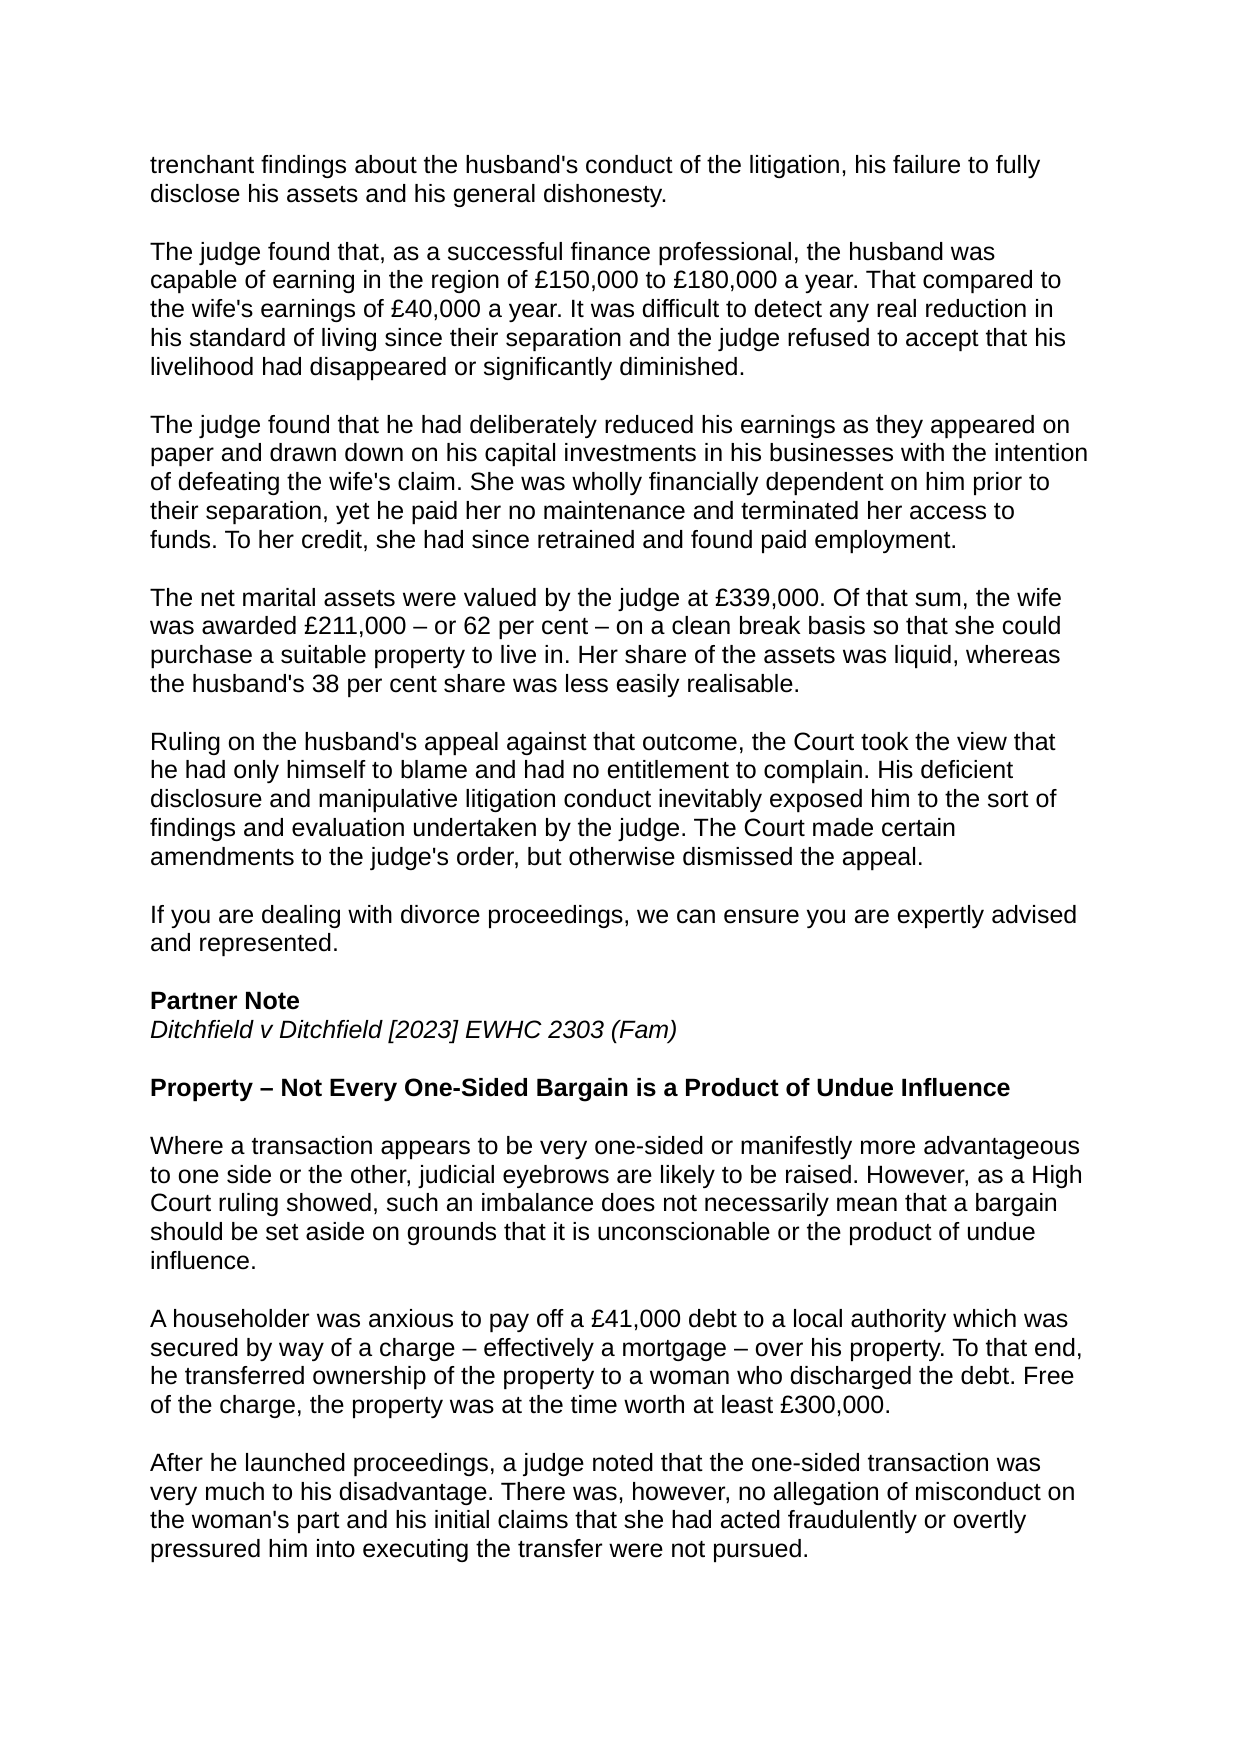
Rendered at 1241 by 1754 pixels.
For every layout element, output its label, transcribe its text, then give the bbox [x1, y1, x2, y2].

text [150, 150, 1090, 207]
text The net marital assets were valued by the judge at £339,000. Of that sum, the wife was awarded £211,000 – or 62 per cent – on a clean break basis so that she could purchase a suitable property to live in. Her share of the assets was liquid, whereas the husband's 38 per cent share was less easily realisable. [150, 582, 1090, 697]
text Ditchfield v Ditchfield [2023] EWHC 2303 (Fam) [150, 1015, 1090, 1044]
text Ruling on the husband's appeal against that outcome, the Court took the view that he had only himself to blame and had no entitlement to complain. His deficient disclosure and manipulative litigation conduct inevitably exposed him to the sort of findings and evaluation undertaken by the judge. The Court made certain amendments to the judge's order, but otherwise dismissed the appeal. [150, 727, 1090, 870]
text Partner Note [150, 986, 1090, 1015]
text The judge found that, as a successful finance professional, the husband was capable of earning in the region of £150,000 to £180,000 a year. That compared to the wife's earnings of £40,000 a year. It was difficult to detect any real reduction in his standard of living since their separation and the judge refused to accept that his livelihood had disappeared or significantly diminished. [150, 237, 1090, 380]
text After he launched proceedings, a judge noted that the one-sided transaction was very much to his disadvantage. There was, however, no allegation of misconduct on the woman's part and his initial claims that she had acted fraudulently or overtly pressured him into executing the transfer were not pursued. [150, 1448, 1090, 1563]
text Where a transaction appears to be very one-sided or manifestly more advantageous to one side or the other, judicial eyebrows are likely to be raised. However, as a High Court ruling showed, such an imbalance does not necessarily mean that a bargain should be set aside on grounds that it is unconscionable or the product of undue influence. [150, 1131, 1090, 1274]
text A householder was anxious to pay off a £41,000 debt to a local authority which was secured by way of a charge – effectively a mortgage – over his property. To that end, he transferred ownership of the property to a woman who discharged the debt. Free of the charge, the property was at the time worth at least £300,000. [150, 1304, 1090, 1419]
text If you are dealing with divorce proceedings, we can ensure you are expertly advised and represented. [150, 899, 1090, 957]
text Property – Not Every One-Sided Bargain is a Product of Undue Influence [150, 1073, 1090, 1102]
text The judge found that he had deliberately reduced his earnings as they appeared on paper and drawn down on his capital investments in his businesses with the intention of defeating the wife's claim. She was wholly financially dependent on him prior to their separation, yet he paid her no maintenance and terminated her access to funds. To her credit, she had since retrained and found paid employment. [150, 409, 1090, 553]
